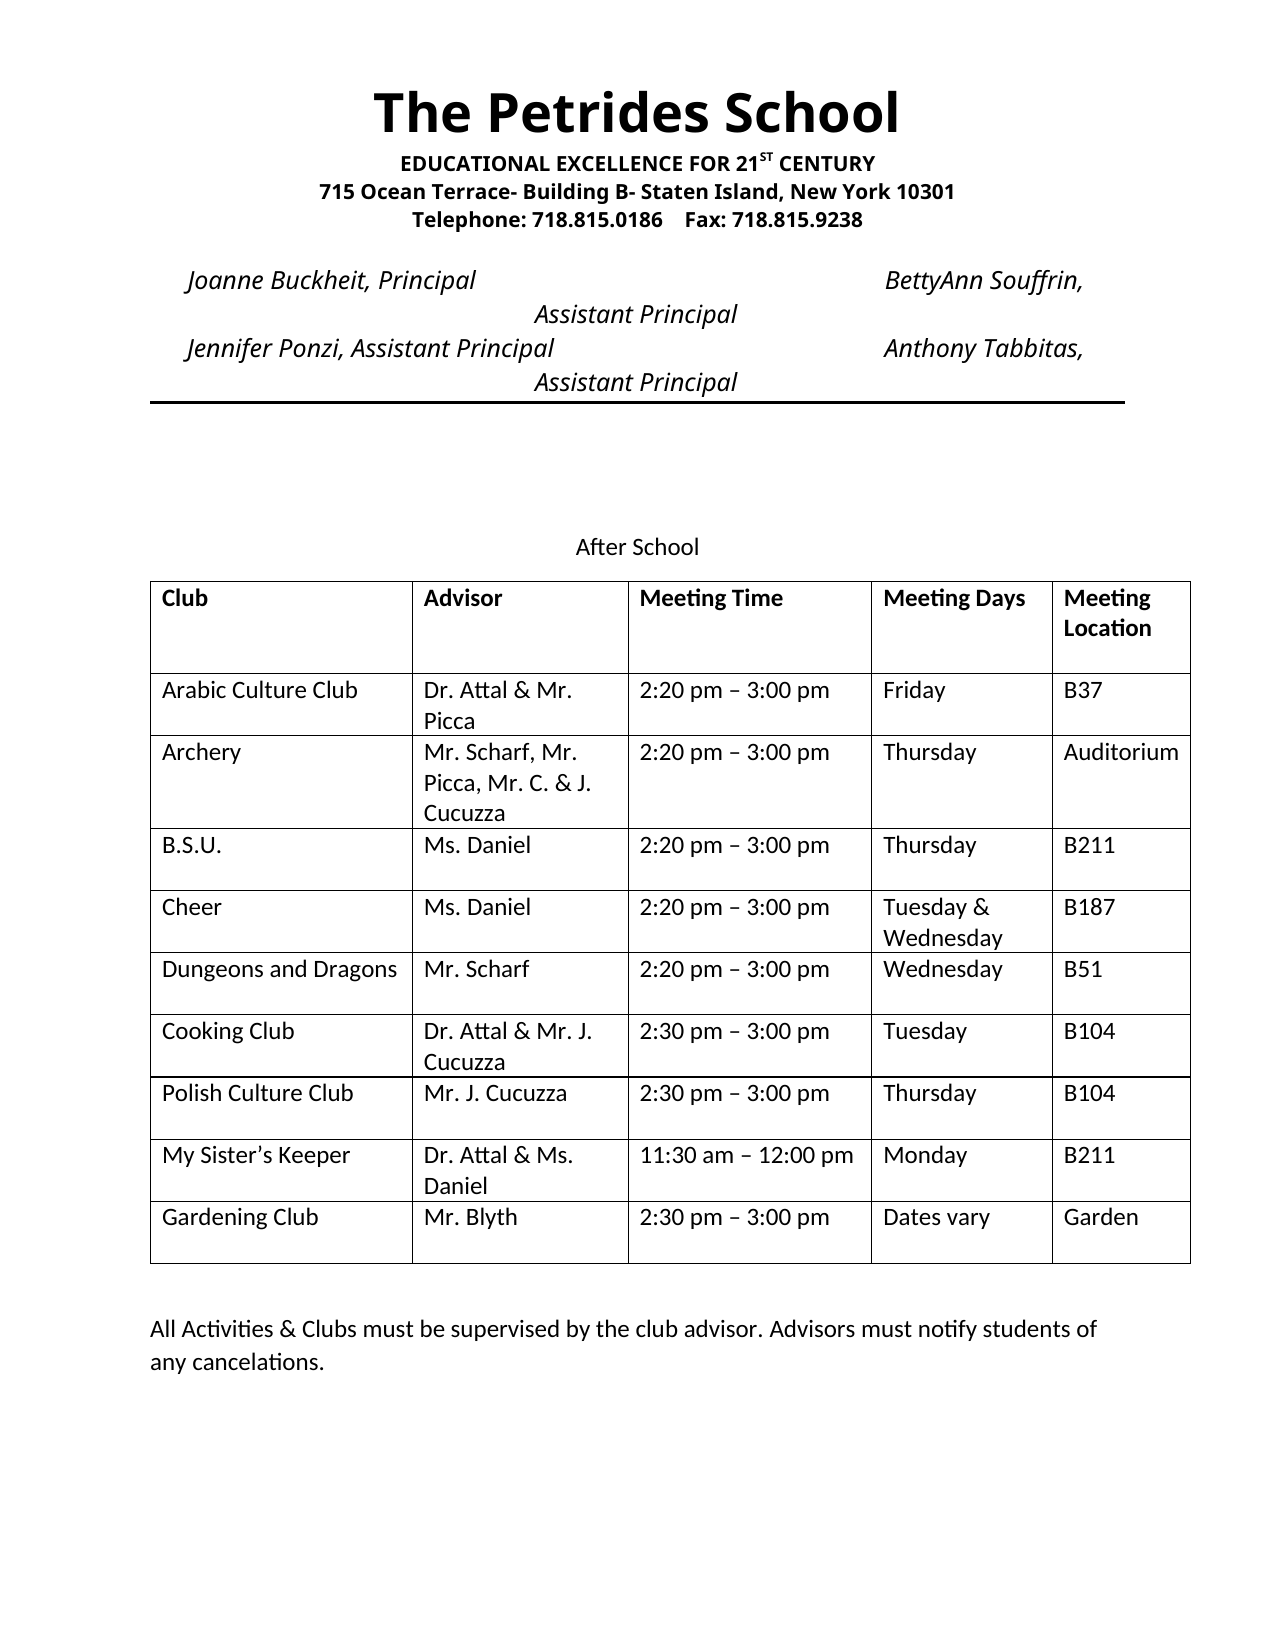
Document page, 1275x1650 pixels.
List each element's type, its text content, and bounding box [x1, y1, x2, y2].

text After School [150, 531, 1125, 562]
table_header Meeting Location [1053, 582, 1190, 673]
table_cell 2:20 pm – 3:00 pm [629, 829, 871, 890]
table_cell 2:30 pm – 3:00 pm [629, 1015, 871, 1076]
table_cell B.S.U. [151, 829, 412, 890]
table_cell 2:20 pm – 3:00 pm [629, 674, 871, 735]
table_cell B37 [1053, 674, 1190, 735]
table_cell Thursday [872, 736, 1052, 828]
table_cell Mr. Scharf [413, 953, 628, 1014]
table_cell B211 [1053, 829, 1190, 890]
table_cell My Sister’s Keeper [151, 1140, 412, 1201]
table_cell Archery [151, 736, 412, 828]
table_cell B187 [1053, 891, 1190, 952]
table_cell Dr. Attal & Mr. Picca [413, 674, 628, 735]
table_cell 2:30 pm – 3:00 pm [629, 1202, 871, 1263]
table_cell Mr. Blyth [413, 1202, 628, 1263]
table_cell Mr. J. Cucuzza [413, 1078, 628, 1138]
table_cell Dungeons and Dragons [151, 953, 412, 1014]
table_cell Ms. Daniel [413, 829, 628, 890]
table_cell Friday [872, 674, 1052, 735]
table_cell 2:20 pm – 3:00 pm [629, 953, 871, 1014]
table_cell 2:20 pm – 3:00 pm [629, 891, 871, 952]
table_cell Arabic Culture Club [151, 674, 412, 735]
table_cell Cheer [151, 891, 412, 952]
table_header Meeting Time [629, 582, 871, 673]
table_header Meeting Days [872, 582, 1052, 673]
table_cell Cooking Club [151, 1015, 412, 1076]
table_cell Auditorium [1053, 736, 1190, 828]
table_cell Thursday [872, 1078, 1052, 1138]
table_cell B104 [1053, 1078, 1190, 1138]
table_cell B51 [1053, 953, 1190, 1014]
table_cell Gardening Club [151, 1202, 412, 1263]
table_cell Dates vary [872, 1202, 1052, 1263]
table_cell B211 [1053, 1140, 1190, 1201]
table_cell Monday [872, 1140, 1052, 1201]
table_cell 2:30 pm – 3:00 pm [629, 1078, 871, 1138]
table_cell 11:30 am – 12:00 pm [629, 1140, 871, 1201]
table_cell B104 [1053, 1015, 1190, 1076]
table_cell Polish Culture Club [151, 1078, 412, 1138]
table_cell Dr. Attal & Ms. Daniel [413, 1140, 628, 1201]
table_cell Tuesday [872, 1015, 1052, 1076]
table_cell Dr. Attal & Mr. J. Cucuzza [413, 1015, 628, 1076]
table_cell Thursday [872, 829, 1052, 890]
table_cell Ms. Daniel [413, 891, 628, 952]
table_cell Garden [1053, 1202, 1190, 1263]
table_header Club [151, 582, 412, 673]
table_cell Wednesday [872, 953, 1052, 1014]
table_cell 2:20 pm – 3:00 pm [629, 736, 871, 828]
text All Activities & Clubs must be supervised by the club advisor. Advisors must notify students of any cancelations. [150, 1313, 1125, 1377]
table_cell Mr. Scharf, Mr. Picca, Mr. C. & J. Cucuzza [413, 736, 628, 828]
table_cell Tuesday & Wednesday [872, 891, 1052, 952]
table_header Advisor [413, 582, 628, 673]
